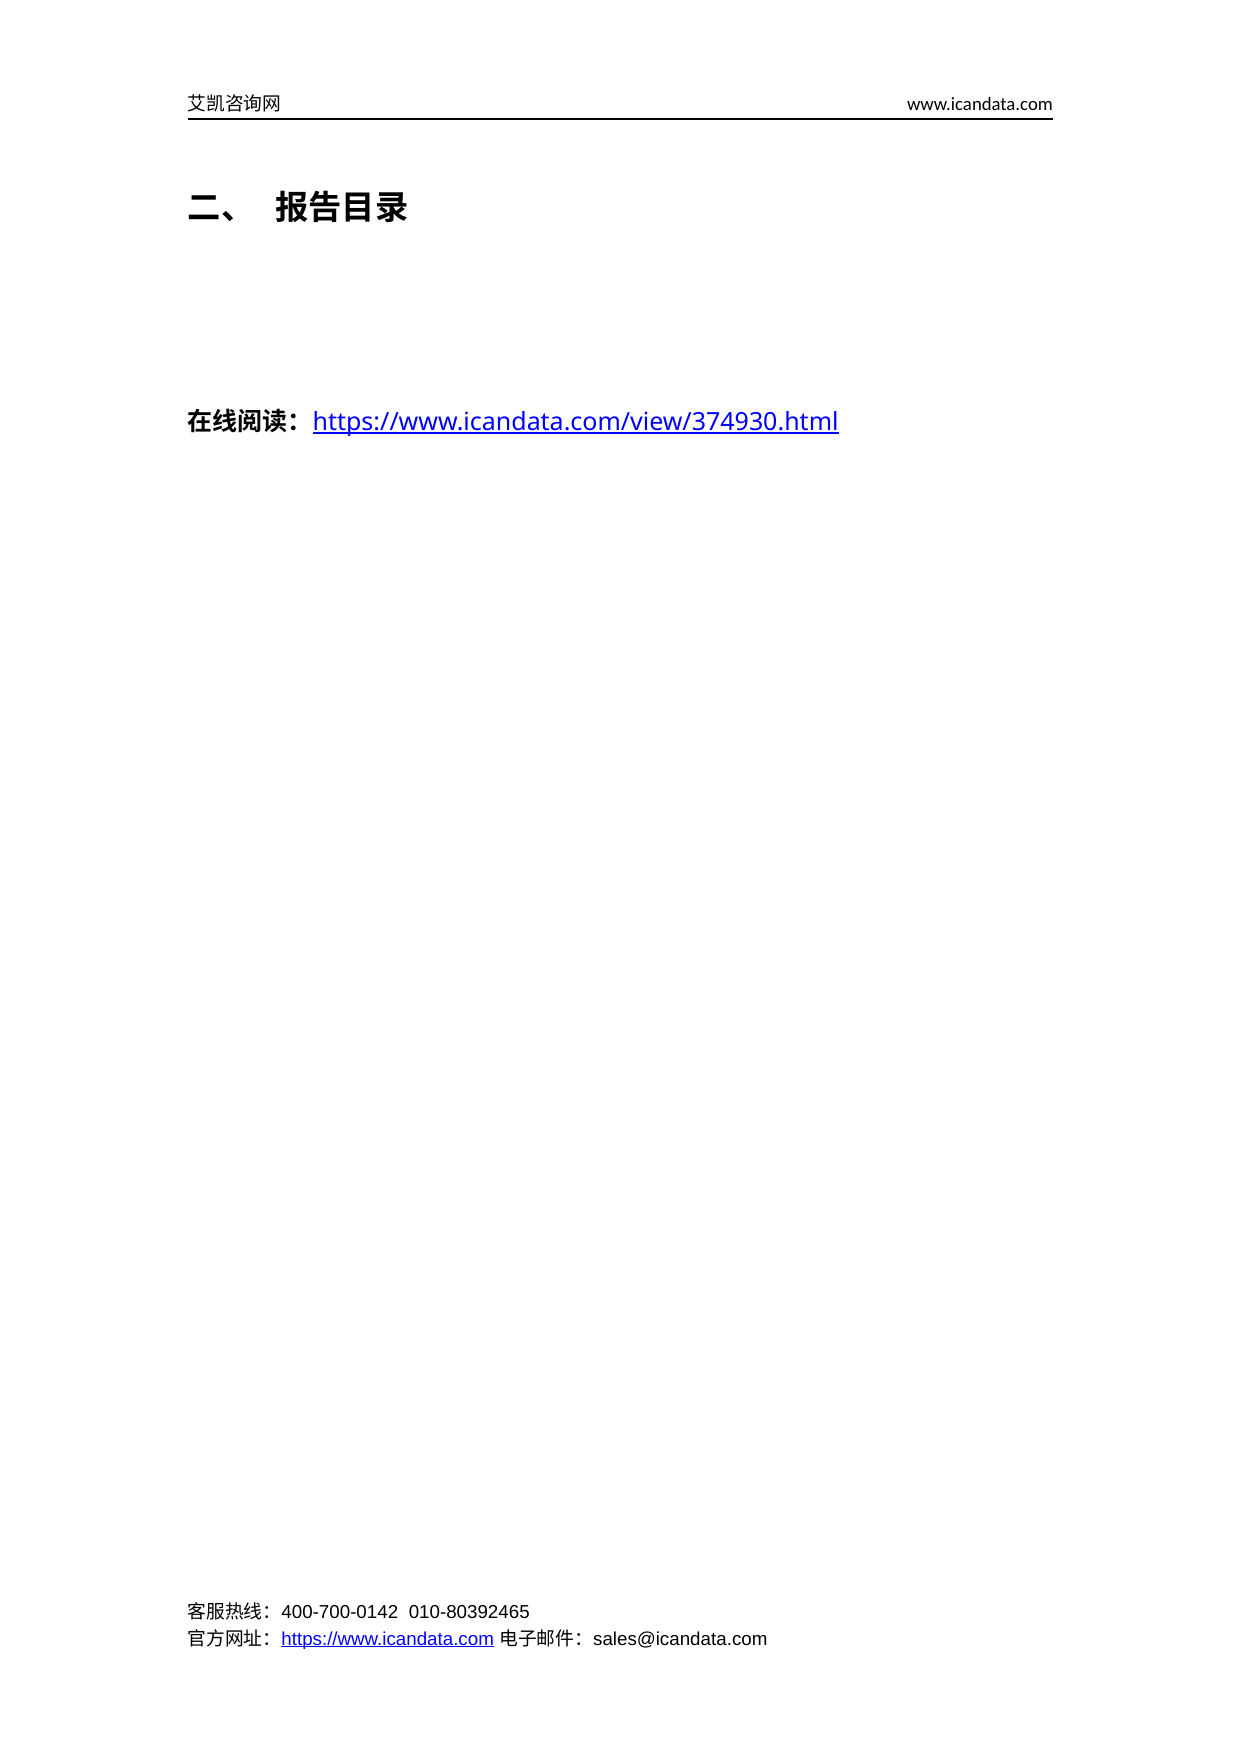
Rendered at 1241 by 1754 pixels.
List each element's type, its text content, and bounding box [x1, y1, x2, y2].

subtitle 报告目录 [187, 172, 1053, 237]
text 在线阅读：https://www.icandata.com/view/374930.html [187, 387, 1053, 452]
